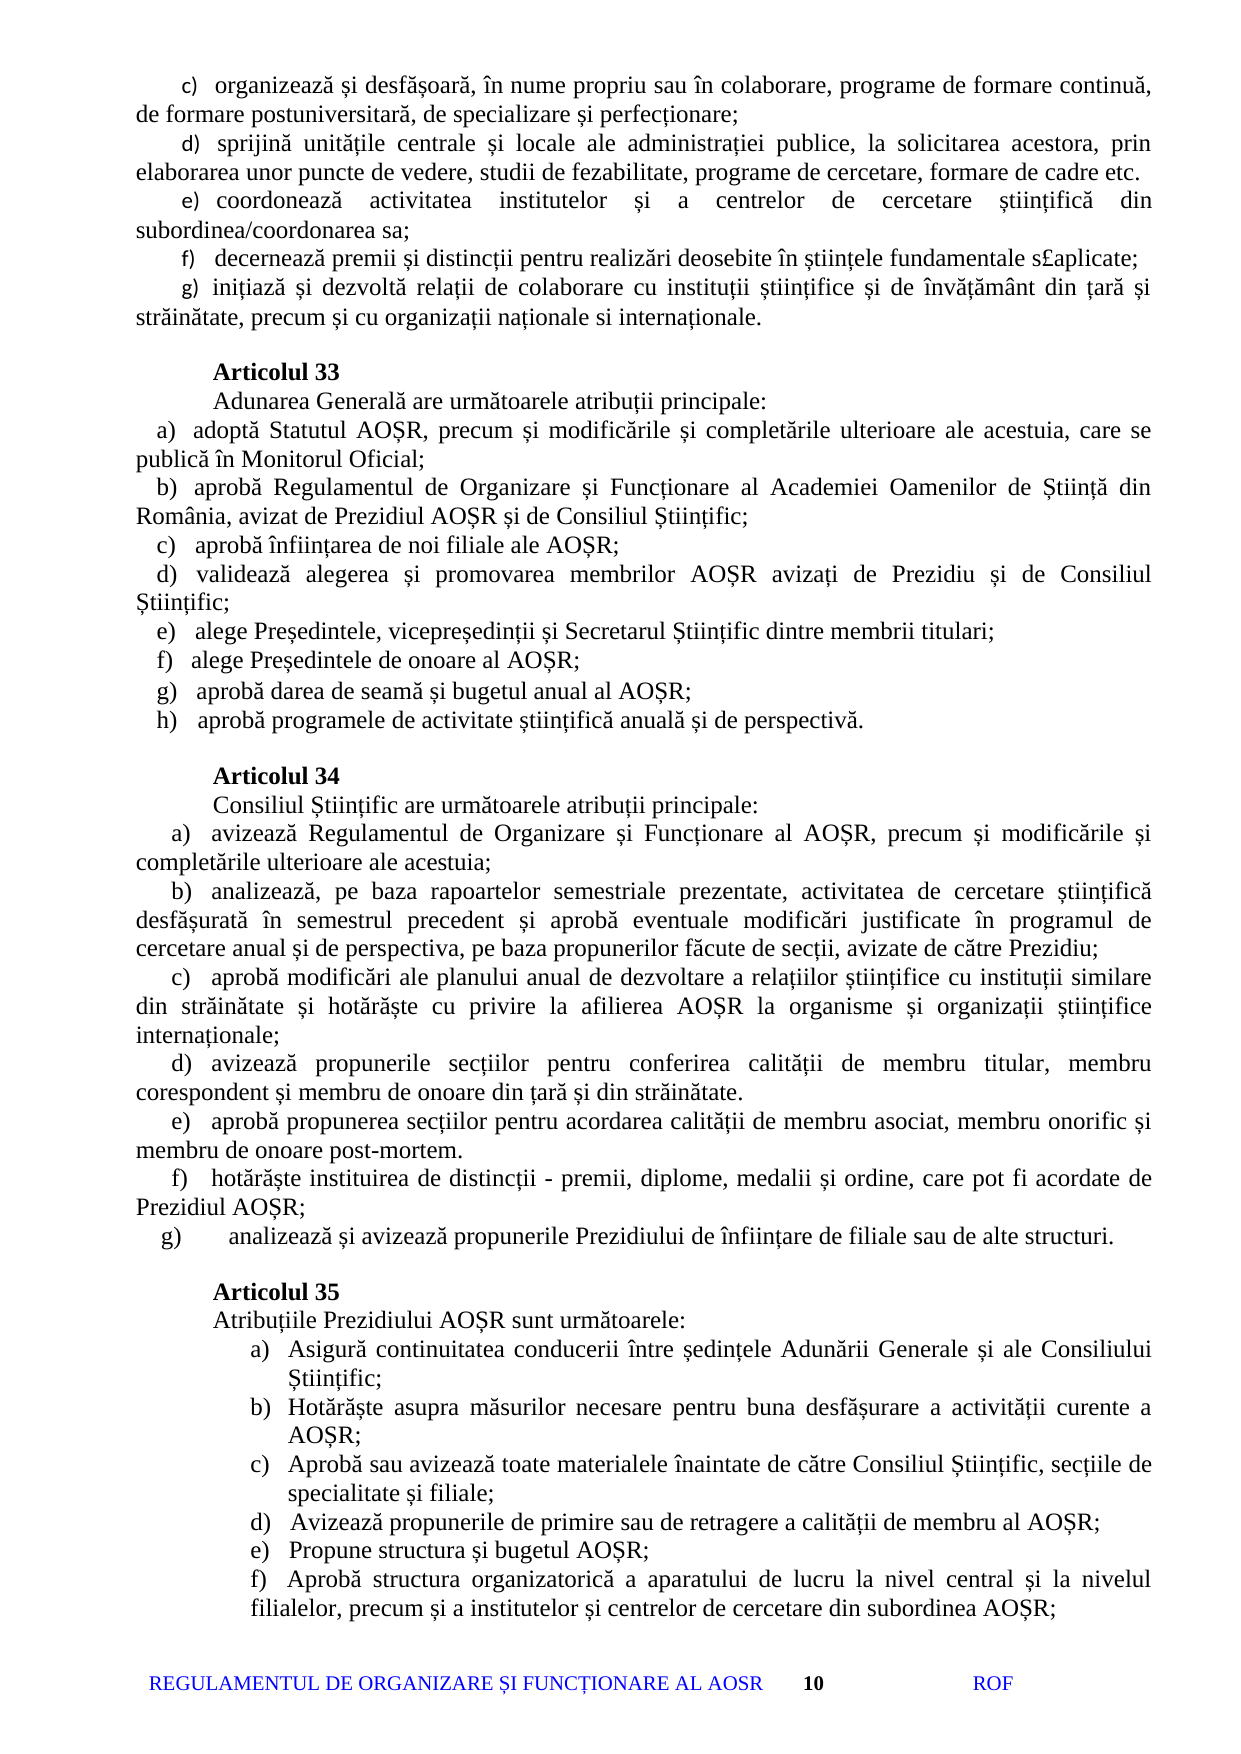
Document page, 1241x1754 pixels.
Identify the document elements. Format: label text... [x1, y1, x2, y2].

list hotărăște instituirea de distincții - premii, diplome, medalii și ordine, care pot fi acordate de Prezidiul AOȘR; [136, 1163, 1153, 1221]
list Hotărăște asupra măsurilor necesare pentru buna desfășurare a activității curente a AOȘR; [250, 1392, 1153, 1449]
text Consiliul Științific are următoarele atribuții principale: [136, 790, 1153, 818]
list alege Președintele de onoare al AOȘR; [136, 645, 1153, 674]
list sprijină unitățile centrale și locale ale administrației publice, la solicitarea acestora, prin elaborarea unor puncte de vedere, studii de fezabilitate, programe de cercetare, formare de cadre etc. [136, 128, 1153, 186]
list analizează, pe baza rapoartelor semestriale prezentate, activitatea de cercetare științifică desfășurată în semestrul precedent și aprobă eventuale modificări justificate în programul de cercetare anual și de perspectiva, pe baza propunerilor făcute de secții, avizate de către Prezidiu; [136, 876, 1153, 962]
list validează alegerea și promovarea membrilor AOȘR avizați de Prezidiu și de Consiliul Științific; [136, 559, 1153, 616]
list Avizează propunerile de primire sau de retragere a calității de membru al AOȘR; [250, 1507, 1153, 1536]
list Aprobă sau avizează toate materialele înaintate de către Consiliul Științific, secțiile de specialitate și filiale; [250, 1449, 1153, 1507]
list avizează propunerile secțiilor pentru conferirea calității de membru titular, membru corespondent și membru de onoare din țară și din străinătate. [136, 1048, 1153, 1106]
list inițiază și dezvoltă relații de colaborare cu instituții științifice și de învățământ din țară și străinătate, precum și cu organizații naționale si internaționale. [136, 272, 1153, 330]
list aprobă modificări ale planului anual de dezvoltare a relațiilor științifice cu instituții similare din străinătate și hotărăște cu privire la afilierea AOȘR la organisme și organizații științifice internaționale; [136, 962, 1153, 1048]
list Propune structura și bugetul AOȘR; [250, 1536, 1153, 1564]
list Asigură continuitatea conducerii între ședințele Adunării Generale și ale Consiliului Științific; [250, 1334, 1153, 1392]
list alege Președintele, vicepreședinții și Secretarul Științific dintre membrii titulari; [136, 616, 1153, 645]
list coordonează activitatea institutelor și a centrelor de cercetare științifică din subordinea/coordonarea sa; [136, 186, 1153, 243]
text Atribuțiile Prezidiului AOȘR sunt următoarele: [136, 1306, 1153, 1334]
list Aprobă structura organizatorică a aparatului de lucru la nivel central și la nivelul filialelor, precum și a institutelor și centrelor de cercetare din subordinea AOȘR; [250, 1564, 1153, 1622]
subtitle Articolul 34 [136, 761, 1153, 790]
subtitle Articolul 35 [136, 1277, 1153, 1306]
list organizează și desfășoară, în nume propriu sau în colaborare, programe de formare continuă, de formare postuniversitară, de specializare și perfecționare; [136, 70, 1153, 128]
text Adunarea Generală are următoarele atribuții principale: [136, 386, 1153, 415]
list avizează Regulamentul de Organizare și Funcționare al AOȘR, precum și modificările și completările ulterioare ale acestuia; [136, 818, 1153, 876]
list decernează premii și distincții pentru realizări deosebite în științele fundamentale s£aplicate; [136, 243, 1153, 272]
list aprobă Regulamentul de Organizare și Funcționare al Academiei Oamenilor de Știință din România, avizat de Prezidiul AOȘR și de Consiliul Științific; [136, 472, 1153, 530]
subtitle Articolul 33 [136, 357, 1153, 386]
list analizează și avizează propunerile Prezidiului de înființare de filiale sau de alte structuri. [136, 1221, 1153, 1250]
list aprobă propunerea secțiilor pentru acordarea calității de membru asociat, membru onorific și membru de onoare post-mortem. [136, 1106, 1153, 1163]
list adoptă Statutul AOȘR, precum și modificările și completările ulterioare ale acestuia, care se publică în Monitorul Oficial; [136, 415, 1153, 472]
list aprobă darea de seamă și bugetul anual al AOȘR; [136, 676, 1153, 705]
list aprobă înființarea de noi filiale ale AOȘR; [136, 530, 1153, 559]
list aprobă programele de activitate științifică anuală și de perspectivă. [136, 705, 1153, 734]
